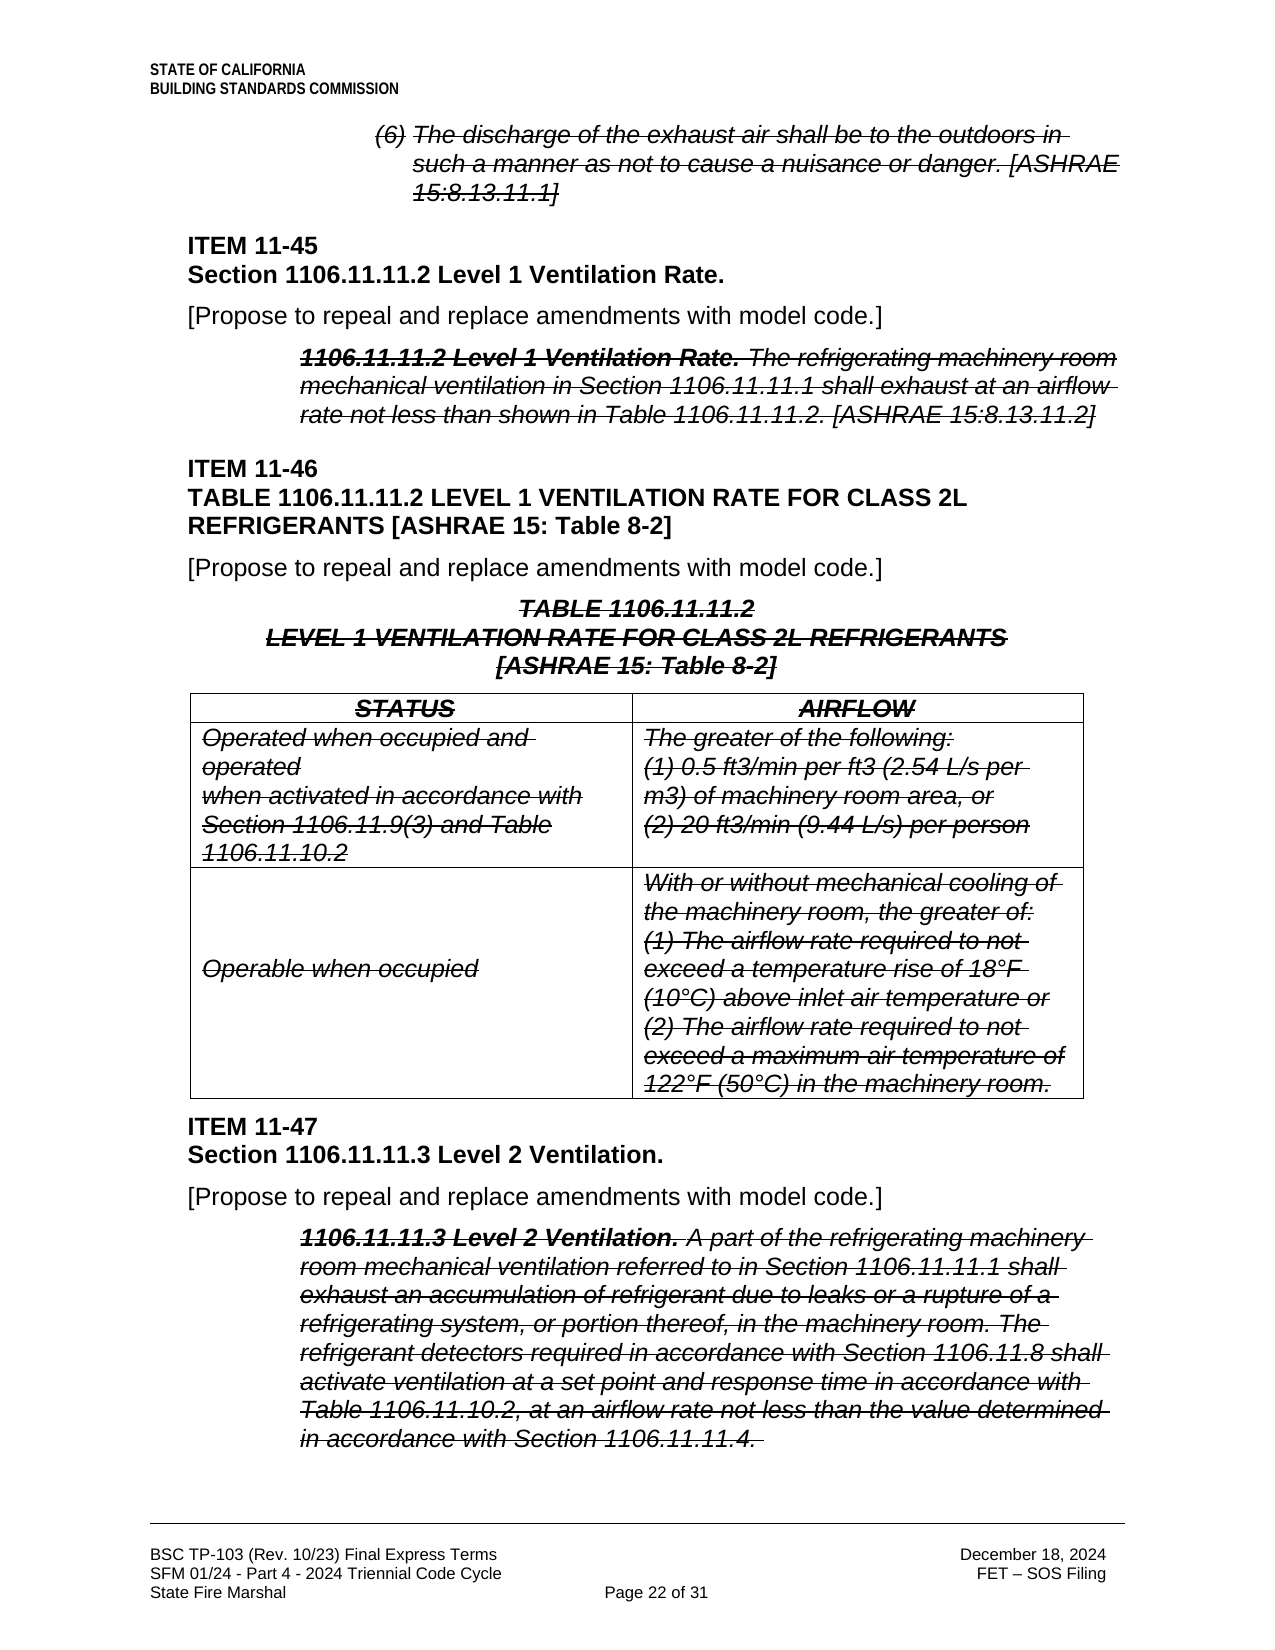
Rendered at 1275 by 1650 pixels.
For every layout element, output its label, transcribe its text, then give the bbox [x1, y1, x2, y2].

subtitle ITEM 11-45 Section 1106.11.11.2 Level 1 Ventilation Rate. [187, 231, 1125, 289]
list The discharge of the exhaust air shall be to the outdoors in such a manner as not to cause a nuisance or danger. [ASHRAE 15:8.13.11.1] [375, 120, 1125, 206]
text 1106.11.11.2 Level 1 Ventilation Rate. The refrigerating machinery room mechanical ventilation in Section 1106.11.11.1 shall exhaust at an airflow rate not less than shown in Table 1106.11.11.2. [ASHRAE 15:8.13.11.2] [300, 342, 1125, 429]
text [Propose to repeal and replace amendments with model code.] [150, 552, 1125, 581]
text [Propose to repeal and replace amendments with model code.] [150, 301, 1125, 330]
table_header AIRFLOW [633, 694, 1083, 722]
table_cell Operable when occupied [191, 868, 632, 1098]
table_cell The greater of the following: (1) 0.5 ft3/min per ft3 (2.54 L/s per m3) of machinery room area, or (2) 20 ft3/min (9.44 L/s) per person [633, 723, 1083, 867]
subtitle ITEM 11-46 TABLE 1106.11.11.2 LEVEL 1 VENTILATION RATE FOR CLASS 2L REFRIGERANTS [ASHRAE 15: Table 8-2] [187, 454, 1125, 540]
text [Propose to repeal and replace amendments with model code.] [150, 1182, 1125, 1210]
table_cell With or without mechanical cooling of the machinery room, the greater of: (1) The airflow rate required to not exceed a temperature rise of 18°F (10°C) above inlet air temperature or (2) The airflow rate required to not exceed a maximum air temperature of 122°F (50°C) in the machinery room. [633, 868, 1083, 1098]
text 1106.11.11.3 Level 2 Ventilation. A part of the refrigerating machinery room mechanical ventilation referred to in Section 1106.11.11.1 shall exhaust an accumulation of refrigerant due to leaks or a rupture of a refrigerating system, or portion thereof, in the machinery room. The refrigerant detectors required in accordance with Section 1106.11.8 shall activate ventilation at a set point and response time in accordance with Table 1106.11.10.2, at an airflow rate not less than the value determined in accordance with Section 1106.11.11.4. [300, 1223, 1125, 1453]
table_cell Operated when occupied and operated when activated in accordance with Section 1106.11.9(3) and Table 1106.11.10.2 [191, 723, 632, 867]
text [ASHRAE 15: Table 8-2] [150, 651, 1125, 680]
text TABLE 1106.11.11.2 [150, 594, 1125, 622]
table_header STATUS [191, 694, 632, 722]
text LEVEL 1 VENTILATION RATE FOR CLASS 2L REFRIGERANTS [150, 622, 1125, 651]
subtitle ITEM 11-47 Section 1106.11.11.3 Level 2 Ventilation. [187, 1112, 1125, 1169]
